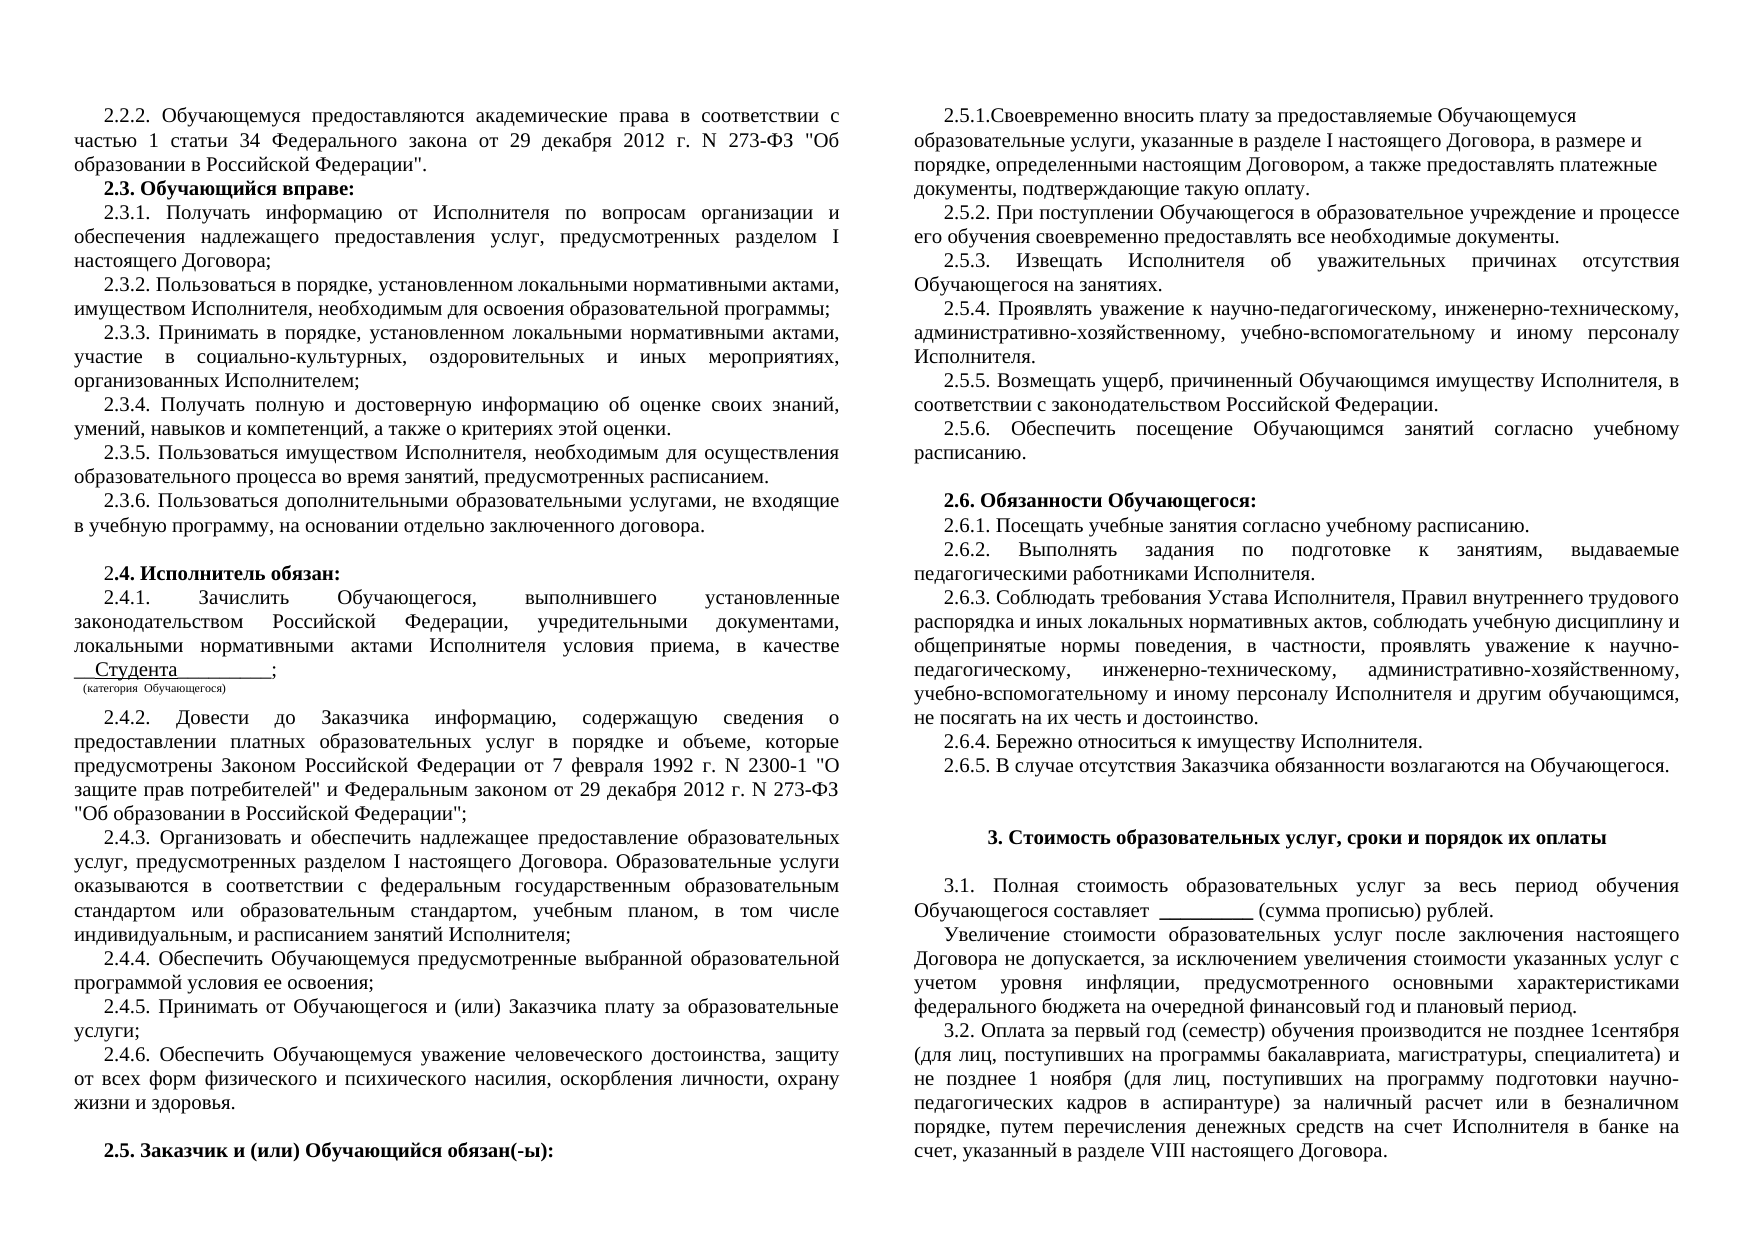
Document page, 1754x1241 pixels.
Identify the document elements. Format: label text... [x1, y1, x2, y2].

text 2.6.3. Соблюдать требования Устава Исполнителя, Правил внутреннего трудового распорядка и иных локальных нормативных актов, соблюдать учебную дисциплину и общепринятые нормы поведения, в частности, проявлять уважение к научно-педагогическому, инженерно-техническому, административно-хозяйственному, учебно-вспомогательному и иному персоналу Исполнителя и другим обучающимся, не посягать на их честь и достоинство. [914, 585, 1680, 729]
text 2.3.5. Пользоваться имуществом Исполнителя, необходимым для осуществления образовательного процесса во время занятий, предусмотренных расписанием. [74, 440, 840, 488]
text 2.4. Исполнитель обязан: [74, 561, 840, 585]
text 2.3.2. Пользоваться в порядке, установленном локальными нормативными актами, имуществом Исполнителя, необходимым для освоения образовательной программы; [74, 272, 840, 320]
text 2.5.1.Своевременно вносить плату за предоставляемые Обучающемуся образовательные услуги, указанные в разделе I настоящего Договора, в размере и порядке, определенными настоящим Договором, а также предоставлять платежные документы, подтверждающие такую оплату. [914, 103, 1680, 200]
text 2.6.1. Посещать учебные занятия согласно учебному расписанию. [914, 512, 1680, 537]
text 2.4.5. Принимать от Обучающегося и (или) Заказчика плату за образовательные услуги; [74, 994, 840, 1042]
text 2.3.6. Пользоваться дополнительными образовательными услугами, не входящие в учебную программу, на основании отдельно заключенного договора. [74, 488, 840, 537]
text 2.2.2. Обучающемуся предоставляются академические права в соответствии с частью 1 статьи 34 Федерального закона от 29 декабря 2012 г. N 273-ФЗ "Об образовании в Российской Федерации". [74, 103, 840, 176]
text 2.6.5. В случае отсутствия Заказчика обязанности возлагаются на Обучающегося. [914, 753, 1680, 777]
text 2.4.6. Обеспечить Обучающемуся уважение человеческого достоинства, защиту от всех форм физического и психического насилия, оскорбления личности, охрану жизни и здоровья. [74, 1042, 840, 1114]
text 2.5.4. Проявлять уважение к научно-педагогическому, инженерно-техническому, административно-хозяйственному, учебно-вспомогательному и иному персоналу Исполнителя. [914, 296, 1680, 368]
text 2.4.1. Зачислить Обучающегося, выполнившего установленные законодательством Российской Федерации, учредительными документами, локальными нормативными актами Исполнителя условия приема, в качестве __Студента_________; [74, 585, 840, 681]
text 2.3. Обучающийся вправе: [74, 176, 840, 200]
text 2.5. Заказчик и (или) Обучающийся обязан(-ы): [74, 1138, 840, 1162]
text 3.1. Полная стоимость образовательных услуг за весь период обучения Обучающегося составляет _________ (сумма прописью) рублей. [914, 873, 1680, 922]
text 3. Стоимость образовательных услуг, сроки и порядок их оплаты [914, 825, 1680, 849]
text 2.4.3. Организовать и обеспечить надлежащее предоставление образовательных услуг, предусмотренных разделом I настоящего Договора. Образовательные услуги оказываются в соответствии с федеральным государственным образовательным стандартом или образовательным стандартом, учебным планом, в том числе индивидуальным, и расписанием занятий Исполнителя; [74, 825, 840, 946]
text 3.2. Оплата за первый год (семестр) обучения производится не позднее 1сентября (для лиц, поступивших на программы бакалавриата, магистратуры, специалитета) и не позднее 1 ноября (для лиц, поступивших на программу подготовки научно-педагогических кадров в аспирантуре) за наличный расчет или в безналичном порядке, путем перечисления денежных средств на счет Исполнителя в банке на счет, указанный в разделе VIII настоящего Договора. [914, 1018, 1680, 1162]
text 2.5.3. Извещать Исполнителя об уважительных причинах отсутствия Обучающегося на занятиях. [914, 248, 1680, 296]
text 2.4.2. Довести до Заказчика информацию, содержащую сведения о предоставлении платных образовательных услуг в порядке и объеме, которые предусмотрены Законом Российской Федерации от 7 февраля 1992 г. N 2300-1 "О защите прав потребителей" и Федеральным законом от 29 декабря 2012 г. N 273-ФЗ "Об образовании в Российской Федерации"; [74, 705, 840, 825]
text 2.6. Обязанности Обучающегося: [914, 488, 1680, 512]
text 2.4.4. Обеспечить Обучающемуся предусмотренные выбранной образовательной программой условия ее освоения; [74, 946, 840, 994]
text Увеличение стоимости образовательных услуг после заключения настоящего Договора не допускается, за исключением увеличения стоимости указанных услуг с учетом уровня инфляции, предусмотренного основными характеристиками федерального бюджета на очередной финансовый год и плановый период. [914, 922, 1680, 1018]
text 2.6.2. Выполнять задания по подготовке к занятиям, выдаваемые педагогическими работниками Исполнителя. [914, 537, 1680, 585]
text 2.3.3. Принимать в порядке, установленном локальными нормативными актами, участие в социально-культурных, оздоровительных и иных мероприятиях, организованных Исполнителем; [74, 320, 840, 392]
text 2.6.4. Бережно относиться к имуществу Исполнителя. [914, 729, 1680, 753]
text 2.5.5. Возмещать ущерб, причиненный Обучающимся имуществу Исполнителя, в соответствии с законодательством Российской Федерации. [914, 368, 1680, 416]
text 2.5.2. При поступлении Обучающегося в образовательное учреждение и процессе его обучения своевременно предоставлять все необходимые документы. [914, 200, 1680, 248]
text 2.5.6. Обеспечить посещение Обучающимся занятий согласно учебному расписанию. [914, 416, 1680, 464]
text (категория Обучающегося) [74, 681, 840, 705]
text 2.3.1. Получать информацию от Исполнителя по вопросам организации и обеспечения надлежащего предоставления услуг, предусмотренных разделом I настоящего Договора; [74, 200, 840, 272]
text 2.3.4. Получать полную и достоверную информацию об оценке своих знаний, умений, навыков и компетенций, а также о критериях этой оценки. [74, 392, 840, 440]
